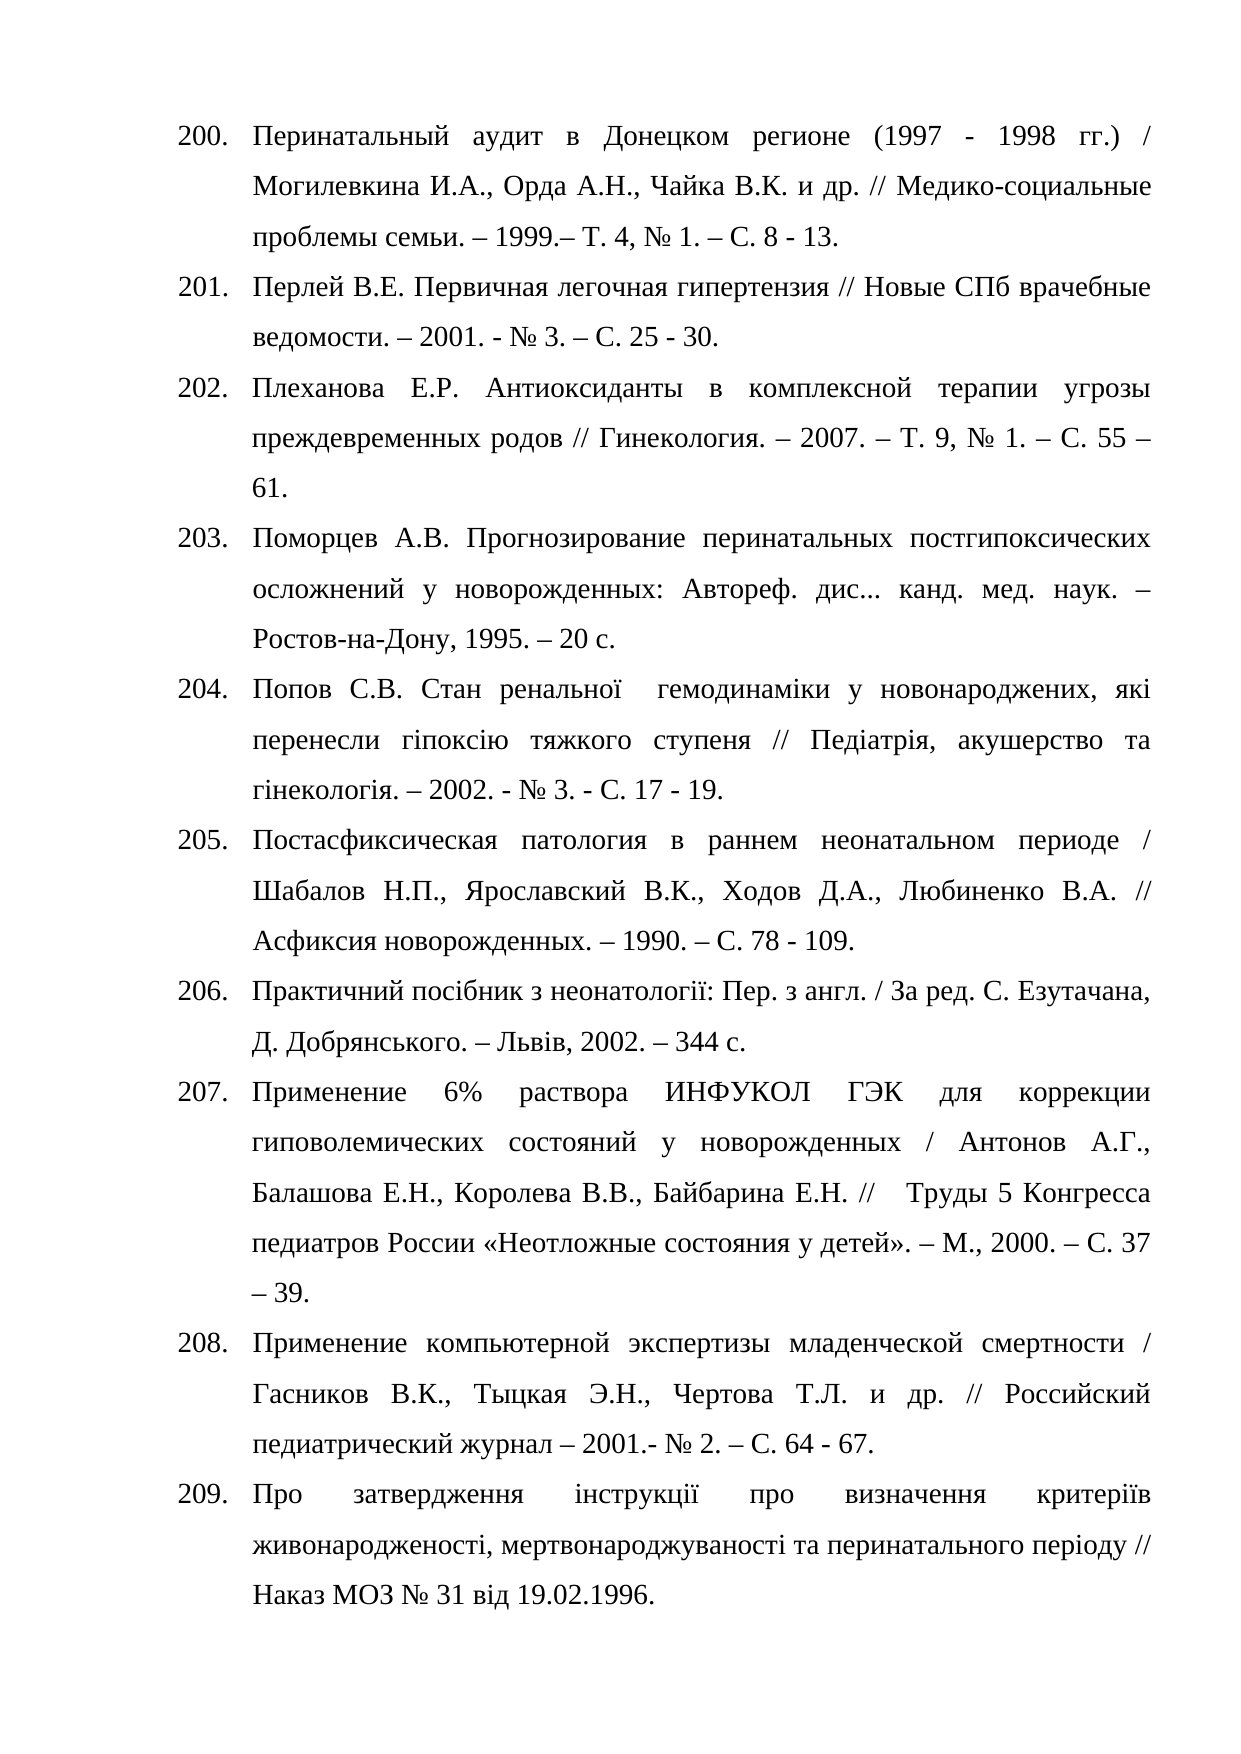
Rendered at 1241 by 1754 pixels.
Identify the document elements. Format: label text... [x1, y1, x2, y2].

list Применение 6% раствора ИНФУКОЛ ГЭК для коррекции гиповолемических состояний у новорожденных / Антонов А.Г., Балашова Е.Н., Королева В.В., Байбарина Е.Н. // Труды 5 Конгресса педиатров России «Неотложные состояния у детей». – М., 2000. – С. 37 – 39. [177, 1074, 1152, 1309]
list Поморцев А.В. Прогнозирование перинатальных постгипоксических осложнений у новорожденных: Автореф. дис... канд. мед. наук. – Ростов-на-Дону, 1995. – 20 с. [177, 521, 1152, 655]
list Перлей В.Е. Первичная легочная гипертензия // Новые СПб врачебные ведомости. – 2001. - № 3. – С. 25 - 30. [178, 269, 1152, 353]
list Применение компьютерной экспертизы младенческой смертности / Гасников В.К., Тыцкая Э.Н., Чертова Т.Л. и др. // Российский педиатрический журнал – 2001.- № 2. – С. 64 - 67. [177, 1326, 1152, 1460]
list Практичний посібник з неонатології: Пер. з англ. / За ред. С. Езутачана, Д. Добрянського. – Львів, 2002. – 344 с. [177, 973, 1152, 1057]
list Постасфиксическая патология в раннем неонатальном периоде / Шабалов Н.П., Ярославский В.К., Ходов Д.А., Любиненко В.А. // Асфиксия новорожденных. – 1990. – С. 78 - 109. [177, 822, 1152, 957]
list Про затвердження інструкції про визначення критеріїв живонародженості, мертвонароджуваності та перинатального періоду // Наказ МОЗ № 31 від 19.02.1996. [177, 1477, 1152, 1611]
list Попов С.В. Стан ренальної гемодинаміки у новонароджених, які перенесли гіпоксію тяжкого ступеня // Педіатрія, акушерство та гінекологія. – 2002. - № 3. - С. 17 - 19. [177, 672, 1152, 806]
list Перинатальный аудит в Донецком регионе (1997 - 1998 гг.) / Могилевкина И.А., Орда А.Н., Чайка В.К. и др. // Медико-социальные проблемы семьи. – 1999.– Т. 4, № 1. – С. 8 - 13. [177, 118, 1152, 252]
list Плеханова Е.Р. Антиоксиданты в комплексной терапии угрозы преждевременных родов // Гинекология. – 2007. – Т. 9, № 1. – С. 55 – 61. [177, 370, 1152, 504]
